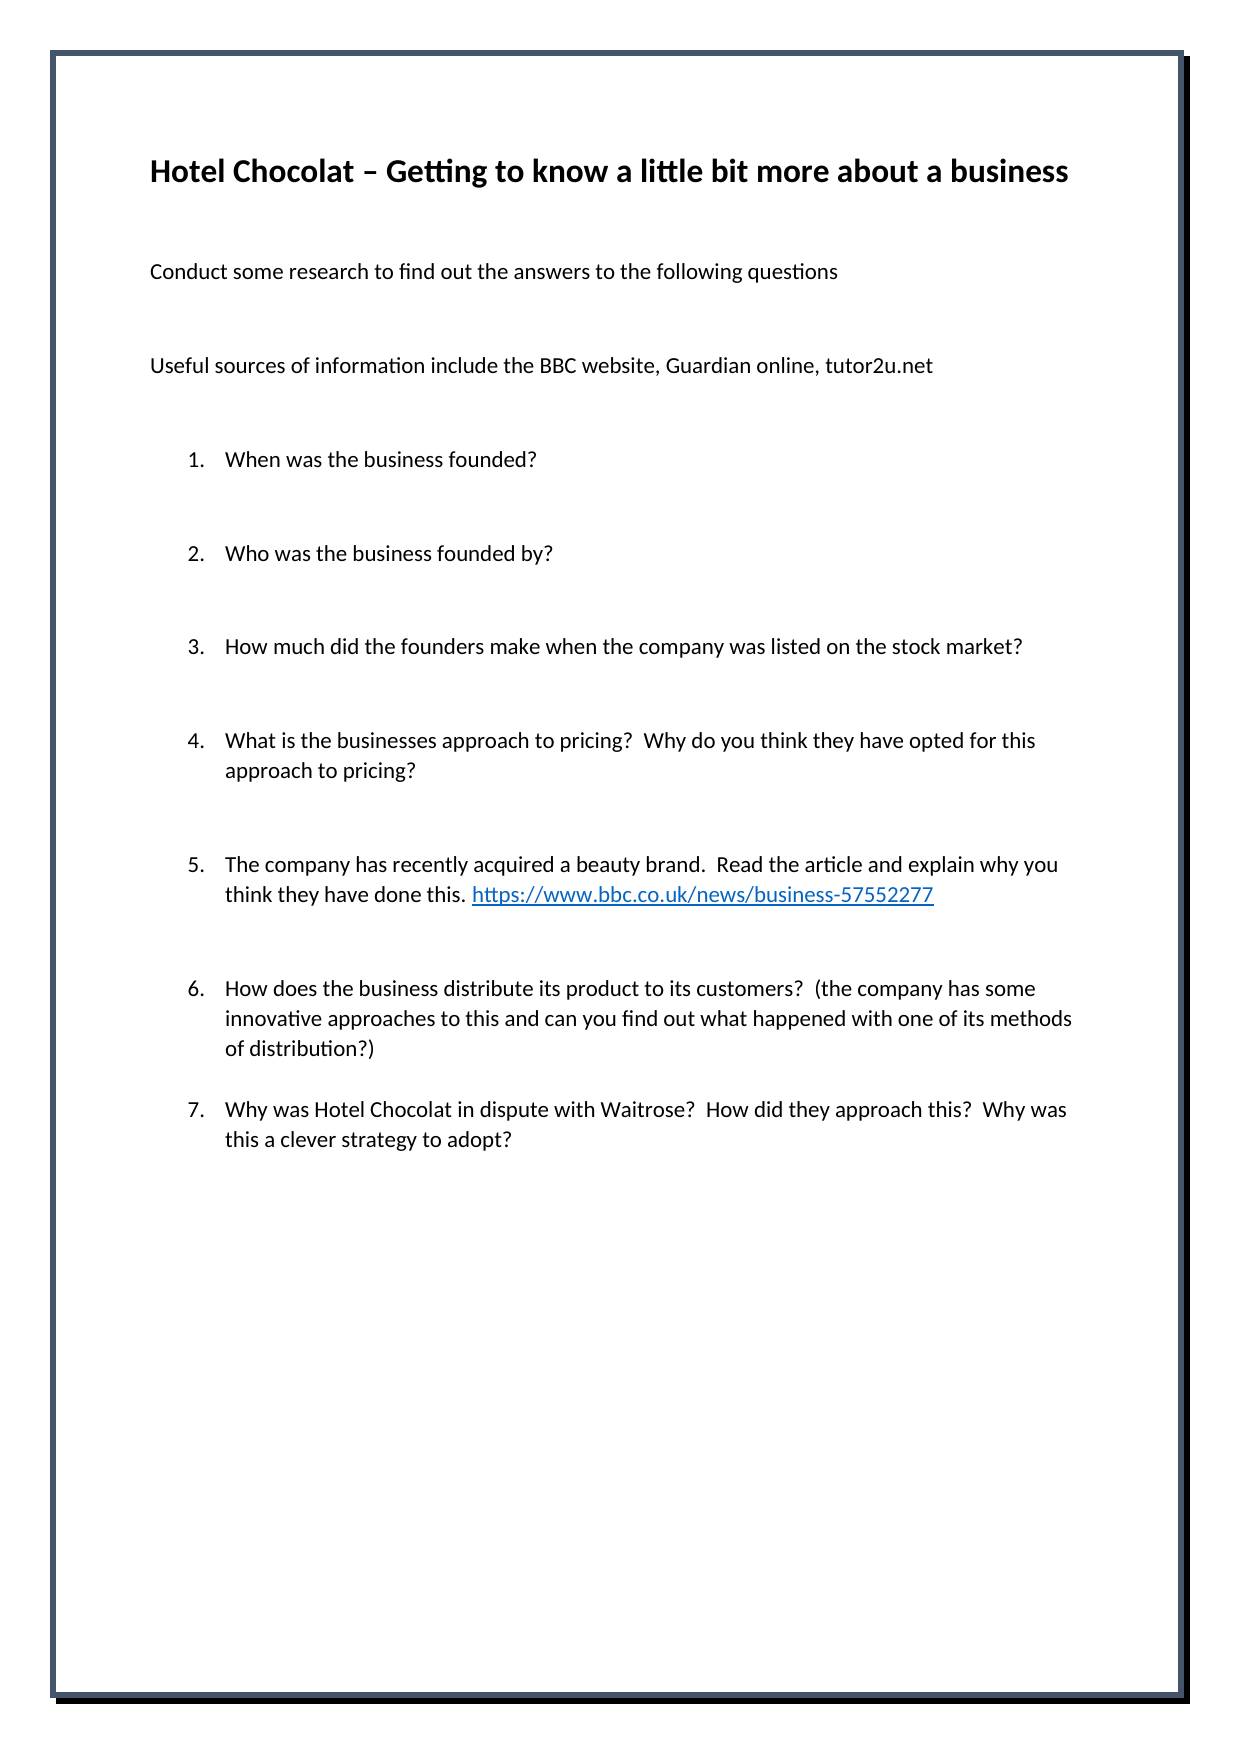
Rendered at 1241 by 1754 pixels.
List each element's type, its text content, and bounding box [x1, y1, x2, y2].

list Why was Hotel Chocolat in dispute with Waitrose? How did they approach this? Why was this a clever strategy to adopt? [187, 1095, 1084, 1153]
list How much did the founders make when the company was listed on the stock market? [187, 632, 1084, 661]
list The company has recently acquired a beauty brand. Read the article and explain why you think they have done this. https://www.bbc.co.uk/news/business-57552277 [187, 850, 1084, 908]
list What is the businesses approach to pricing? Why do you think they have opted for this approach to pricing? [187, 726, 1084, 784]
text Useful sources of information include the BBC website, Guardian online, tutor2u.net [150, 351, 1084, 379]
text Hotel Chocolat – Getting to know a little bit more about a business [150, 150, 1084, 191]
list How does the business distribute its product to its customers? (the company has some innovative approaches to this and can you find out what happened with one of its methods of distribution?) [187, 974, 1084, 1063]
list Who was the business founded by? [187, 539, 1084, 567]
text Conduct some research to find out the answers to the following questions [150, 257, 1084, 286]
list When was the business founded? [187, 445, 1084, 473]
